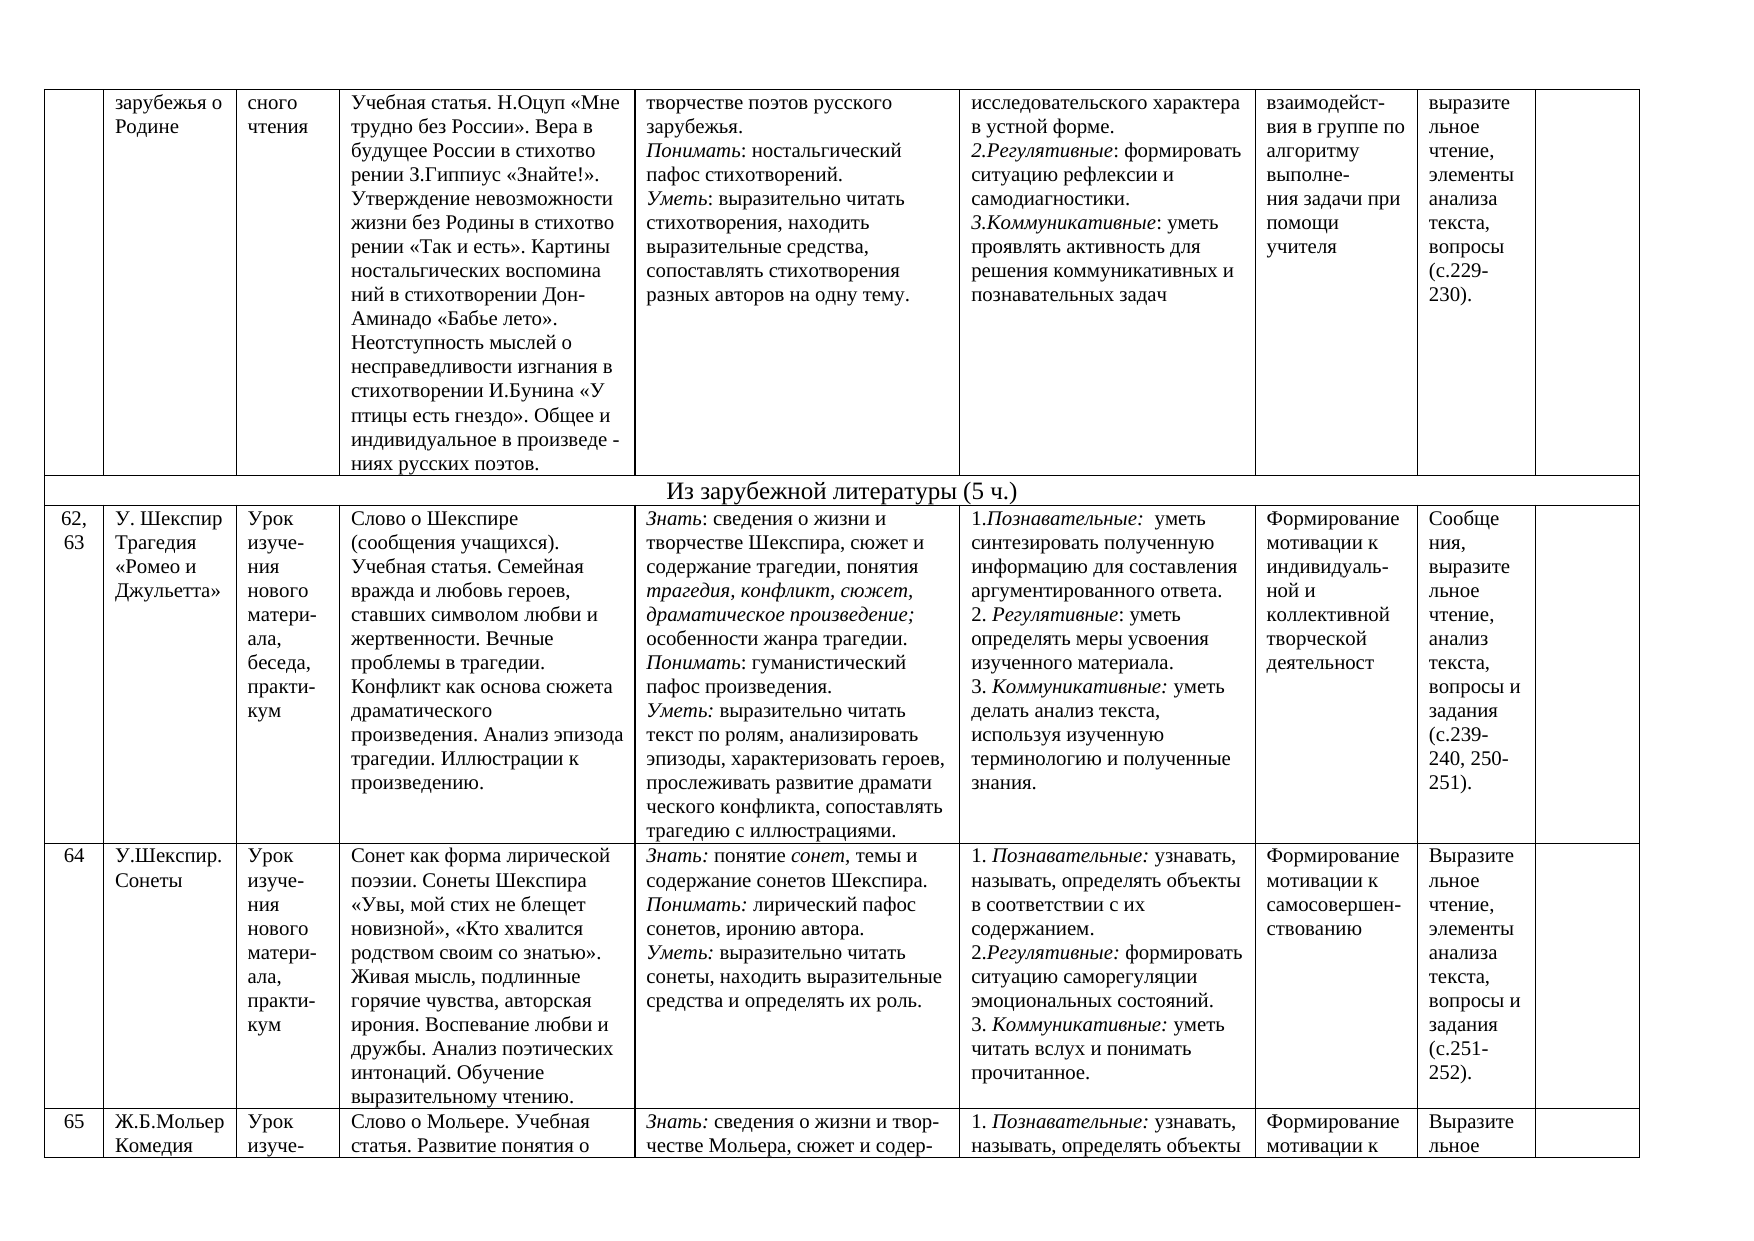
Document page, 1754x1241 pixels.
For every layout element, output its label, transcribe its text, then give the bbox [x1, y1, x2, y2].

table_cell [340, 90, 634, 475]
table_cell Сонет как форма лирической поэзии. Сонеты Шекспира «Увы, мой стих не блещет новизной», «Кто хвалится родством своим со знатью». Живая мысль, подлинные горячие чувства, авторская ирония. Воспевание любви и дружбы. Анализ поэтических интонаций. Обучение выразительному чтению. [340, 844, 634, 1108]
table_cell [1256, 90, 1417, 475]
table_cell [1536, 844, 1639, 1108]
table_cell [960, 90, 1255, 475]
table_cell Формирование мотивации к индивидуаль- ной и коллективной творческой деятельност [1256, 506, 1417, 842]
table_cell У.Шекспир. Сонеты [104, 844, 236, 1108]
table_cell Урок изуче-ния нового матери-ала, беседа, практи-кум [237, 506, 339, 842]
table_cell У. Шекспир Трагедия «Ромео и Джульетта» [104, 506, 236, 842]
table_cell [1536, 1109, 1639, 1157]
table_cell 64 [45, 844, 103, 1108]
table_cell Формирование мотивации к самосовершен- ствованию [1256, 844, 1417, 1108]
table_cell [636, 90, 959, 475]
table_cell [1418, 1109, 1535, 1157]
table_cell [340, 1109, 634, 1157]
table_cell Выразительное чтение, элементы анализа текста, вопросы и задания (с.251-252). [1418, 844, 1535, 1108]
table_cell Урок изуче-ния нового матери-ала, практи-кум [237, 844, 339, 1108]
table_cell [1256, 1109, 1417, 1157]
table_cell Сообще ния, выразите льное чтение, анализ текста, вопросы и задания (с.239-240, 250-251). [1418, 506, 1535, 842]
table_cell Из зарубежной литературы (5 ч.) [45, 476, 1639, 504]
table_cell Слово о Шекспире (сообщения учащихся). Учебная статья. Семейная вражда и любовь героев, ставших символом любви и жертвенности. Вечные проблемы в трагедии. Конфликт как основа сюжета драматического произведения. Анализ эпизода трагедии. Иллюстрации к произведению. [340, 506, 634, 842]
table_cell [1536, 506, 1639, 842]
table_cell 1.Познавательные: уметь синтезировать полученную информацию для составления аргументированного ответа. 2. Регулятивные: уметь определять меры усвоения изученного материала. 3. Коммуникативные: уметь делать анализ текста, используя изученную терминологию и полученные знания. [960, 506, 1255, 842]
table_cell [636, 1109, 959, 1157]
table_cell Знать: сведения о жизни и творчестве Шекспира, сюжет и содержание трагедии, понятия трагедия, конфликт, сюжет, драматическое произведение; особенности жанра трагедии. Понимать: гуманистический пафос произведения. Уметь: выразительно читать текст по ролям, анализировать эпизоды, характеризовать героев, прослеживать развитие драмати ческого конфликта, сопоставлять трагедию с иллюстрациями. [636, 506, 959, 842]
table_cell [1536, 90, 1639, 475]
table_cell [237, 1109, 339, 1157]
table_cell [104, 90, 236, 475]
table_cell Знать: понятие сонет, темы и содержание сонетов Шекспира. Понимать: лирический пафос сонетов, иронию автора. Уметь: выразительно читать сонеты, находить выразительные средства и определять их роль. [636, 844, 959, 1108]
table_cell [237, 90, 339, 475]
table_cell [104, 1109, 236, 1157]
table_cell 61 [45, 90, 103, 475]
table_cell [960, 1109, 1255, 1157]
table_cell 62, 63 [45, 506, 103, 842]
table_cell 65 [45, 1109, 103, 1157]
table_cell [1418, 90, 1535, 475]
